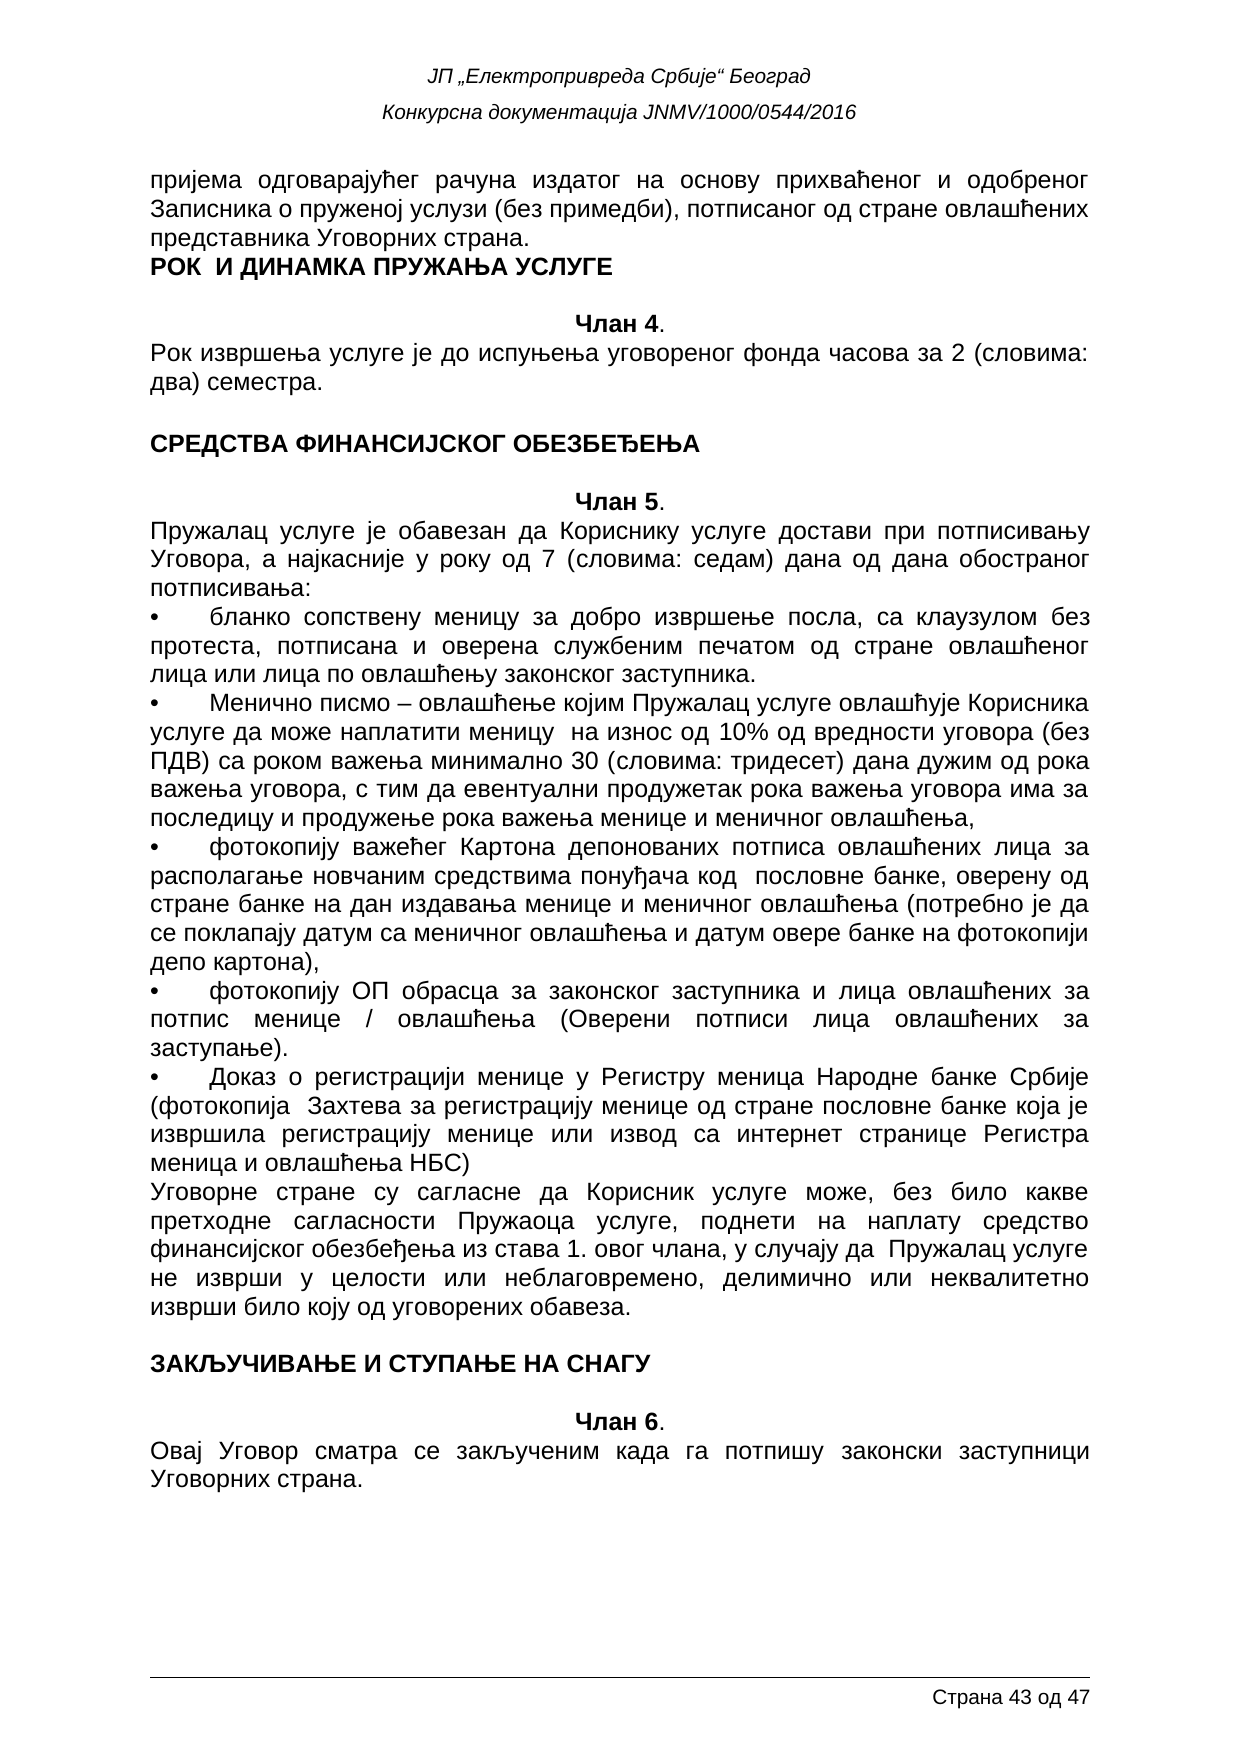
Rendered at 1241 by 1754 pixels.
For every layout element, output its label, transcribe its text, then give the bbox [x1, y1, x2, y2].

text ЗАКЉУЧИВАЊЕ И СТУПАЊЕ НА СНАГУ [150, 1349, 1090, 1378]
text Рок извршења услуге је до испуњења уговореног фонда часова за 2 (словима: два) семестра. [150, 338, 1090, 395]
text • фотокопију ОП обрасца за законског заступника и лица овлашћених за потпис менице / овлашћења (Оверени потписи лица овлашћених за заступање). [150, 976, 1090, 1062]
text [150, 165, 1090, 252]
text • Доказ о регистрацији менице у Регистру меница Народне банке Србије (фотокопија Захтева за регистрацију менице од стране пословне банке која је извршила регистрацију менице или извод са интернет странице Регистра меница и овлашћења НБС) [150, 1062, 1090, 1177]
text СРЕДСТВА ФИНАНСИЈСКОГ ОБЕЗБЕЂЕЊА [150, 429, 1090, 458]
text Члан 5. [150, 487, 1090, 516]
text РОК И ДИНАМКА ПРУЖАЊА УСЛУГЕ [150, 252, 1090, 280]
text • Менично писмо – овлашћење којим Пружалац услуге овлашћује Корисника услуге да може наплатити меницу на износ од 10% од вредности уговора (без ПДВ) са роком важења минимално 30 (словима: тридесет) дана дужим од рока важења уговора, с тим да евентуални продужетак рока важења уговора има за последицу и продужење рока важења менице и меничног овлашћења, [150, 688, 1090, 832]
text Овај Уговор сматра се закљученим када га потпишу законски заступници Уговорних страна. [150, 1436, 1090, 1493]
text Члан 4. [150, 309, 1090, 338]
text • бланко сопствену меницу за добро извршење посла, са клаузулом без протеста, потписана и оверена службеним печатом од стране овлашћеног лица или лица по овлашћењу законског заступника. [150, 602, 1090, 688]
text Уговорне стране су сагласне да Корисник услуге може, без било какве претходне сагласности Пружаоца услуге, поднети на наплату средство финансијског обезбеђења из става 1. овог члана, у случају да Пружалац услуге не изврши у целости или неблаговремено, делимично или неквалитетно изврши било коју од уговорених обавеза. [150, 1177, 1090, 1321]
text Члан 6. [150, 1407, 1090, 1436]
text • фотокопију важећег Картона депонованих потписа овлашћених лица за располагање новчаним средствима понуђача код пословне банке, оверену од стране банке на дан издавања менице и меничног овлашћења (потребно је да се поклапају датум са меничног овлашћења и датум овере банке на фотокопији депо картона), [150, 832, 1090, 976]
text Пружалац услуге је обавезан да Кориснику услуге достави при потписивању Уговора, а најкасније у року од 7 (словима: седам) дана од дана обостраног потписивања: [150, 516, 1090, 602]
